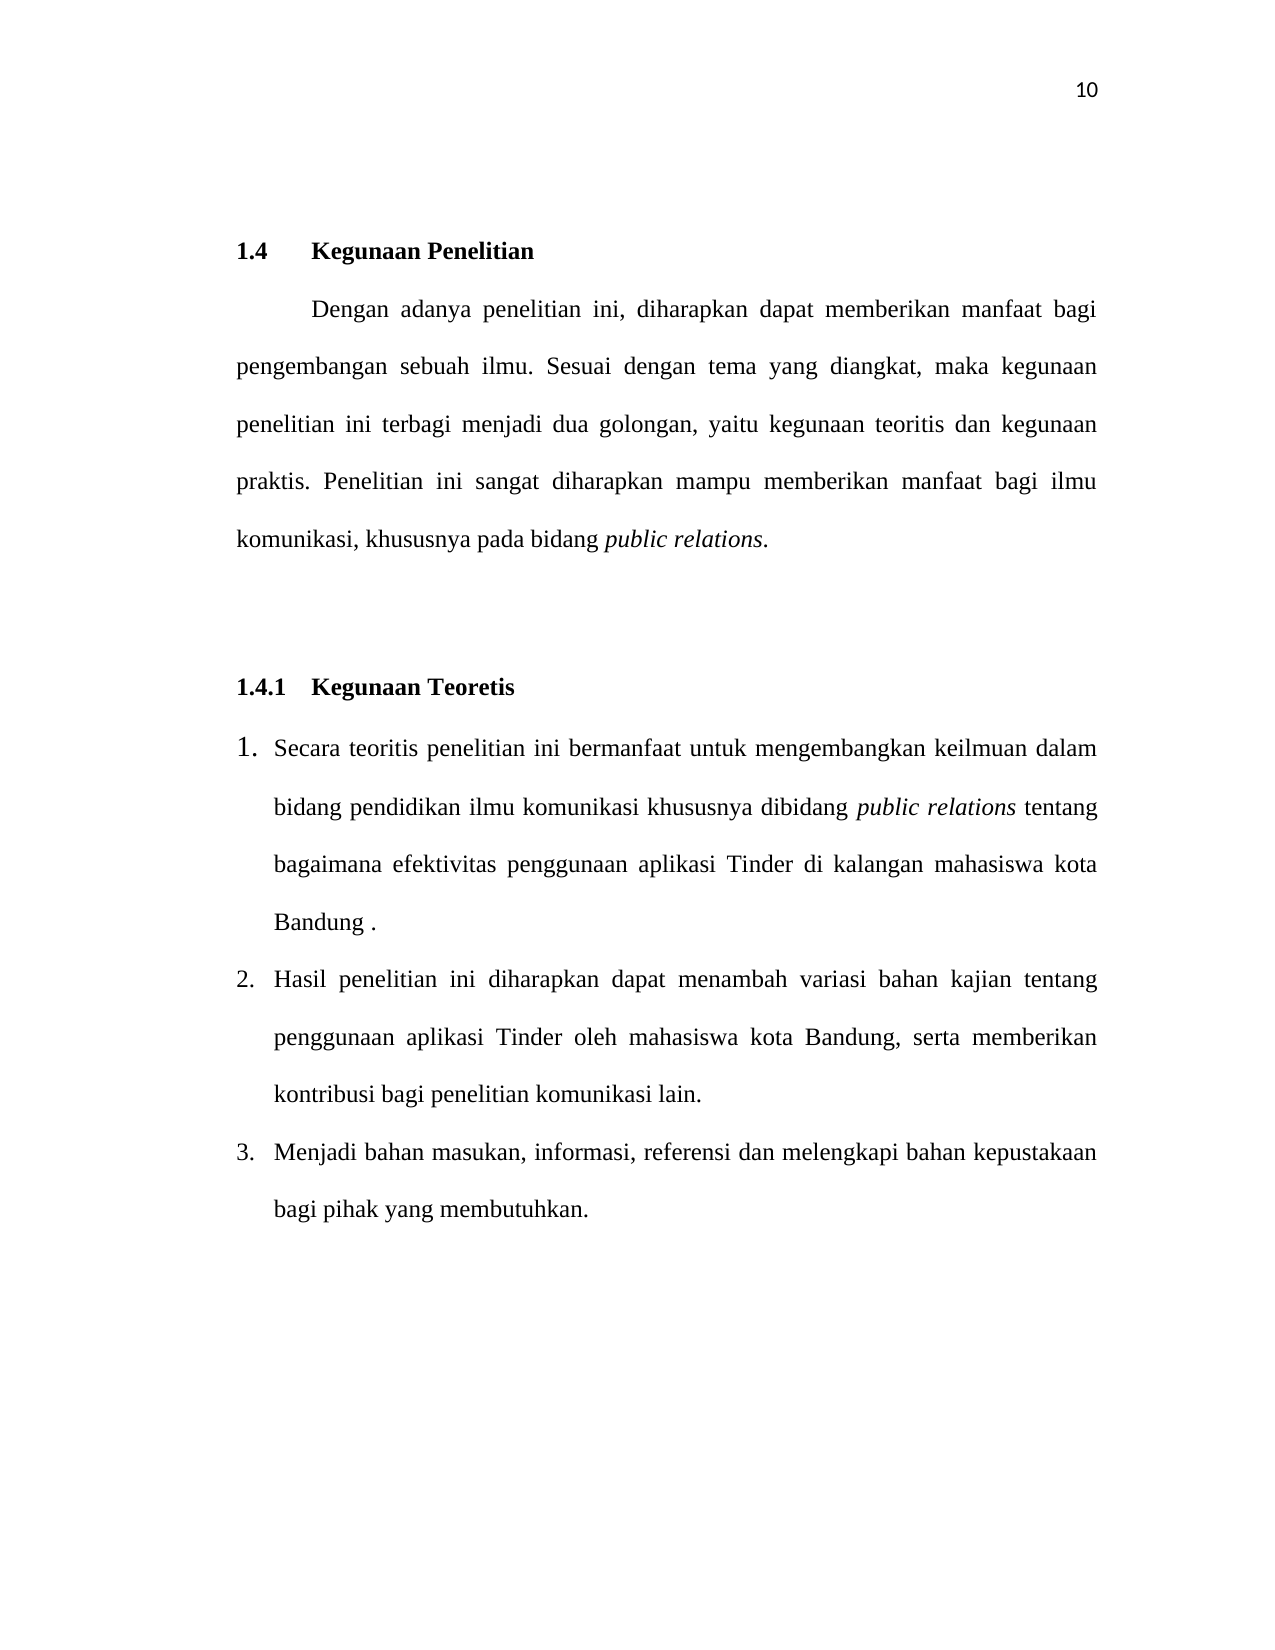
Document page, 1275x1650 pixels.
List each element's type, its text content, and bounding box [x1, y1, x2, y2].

list Kegunaan Penelitian [236, 236, 1098, 265]
list Hasil penelitian ini diharapkan dapat menambah variasi bahan kajian tentang penggunaan aplikasi Tinder oleh mahasiswa kota Bandung, serta memberikan kontribusi bagi penelitian komunikasi lain. [236, 964, 1098, 1108]
list Kegunaan Teoretis [236, 672, 1098, 701]
list Dengan adanya penelitian ini, diharapkan dapat memberikan manfaat bagi pengembangan sebuah ilmu. Sesuai dengan tema yang diangkat, maka kegunaan penelitian ini terbagi menjadi dua golongan, yaitu kegunaan teoritis dan kegunaan praktis. Penelitian ini sangat diharapkan mampu memberikan manfaat bagi ilmu komunikasi, khususnya pada bidang public relations. [236, 294, 1098, 552]
list Menjadi bahan masukan, informasi, referensi dan melengkapi bahan kepustakaan bagi pihak yang membutuhkan. [236, 1137, 1098, 1223]
list Secara teoritis penelitian ini bermanfaat untuk mengembangkan keilmuan dalam bidang pendidikan ilmu komunikasi khususnya dibidang public relations tentang bagaimana efektivitas penggunaan aplikasi Tinder di kalangan mahasiswa kota Bandung . [236, 729, 1098, 936]
